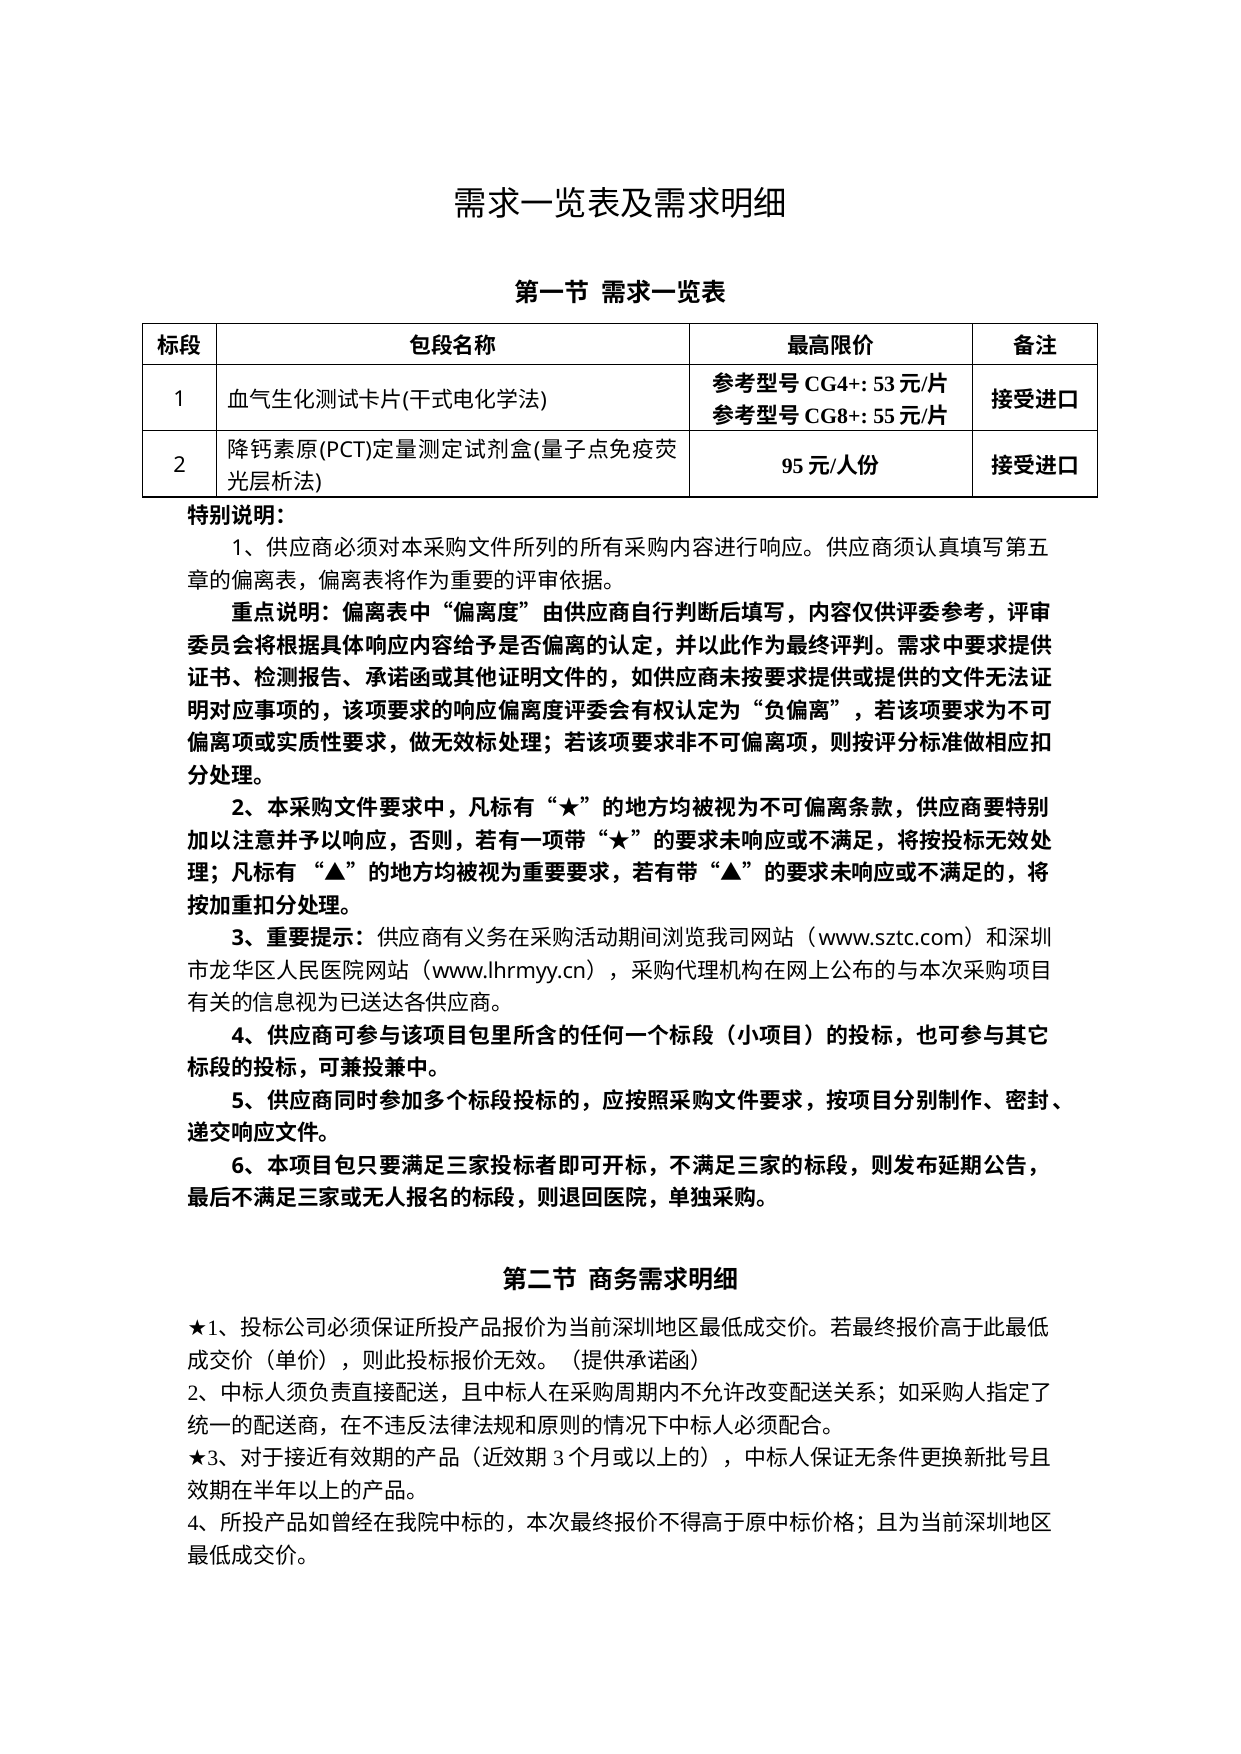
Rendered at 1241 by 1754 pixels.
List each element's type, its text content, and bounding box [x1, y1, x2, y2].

text 3、重要提示：供应商有义务在采购活动期间浏览我司网站（www.sztc.com）和深圳市龙华区人民医院网站（www.lhrmyy.cn），采购代理机构在网上公布的与本次采购项目有关的信息视为已送达各供应商。 [187, 920, 1053, 1017]
text 2、中标人须负责直接配送，且中标人在采购周期内不允许改变配送关系；如采购人指定了统一的配送商，在不违反法律法规和原则的情况下中标人必须配合。 [187, 1375, 1053, 1440]
table_cell 2 [143, 431, 216, 496]
table_cell 接受进口 [973, 365, 1097, 430]
text 需求一览表及需求明细 [187, 168, 1053, 233]
text 4、所投产品如曾经在我院中标的，本次最终报价不得高于原中标价格；且为当前深圳地区最低成交价。 [187, 1505, 1053, 1570]
text 特别说明： [187, 498, 1053, 530]
text 重点说明：偏离表中“偏离度”由供应商自行判断后填写，内容仅供评委参考，评审委员会将根据具体响应内容给予是否偏离的认定，并以此作为最终评判。需求中要求提供证书、检测报告、承诺函或其他证明文件的，如供应商未按要求提供或提供的文件无法证明对应事项的，该项要求的响应偏离度评委会有权认定为“负偏离”，若该项要求为不可偏离项或实质性要求，做无效标处理；若该项要求非不可偏离项，则按评分标准做相应扣分处理。 [187, 595, 1053, 790]
text 6、本项目包只要满足三家投标者即可开标，不满足三家的标段，则发布延期公告，最后不满足三家或无人报名的标段，则退回医院，单独采购。 [187, 1147, 1053, 1212]
text 2、本采购文件要求中，凡标有“★”的地方均被视为不可偏离条款，供应商要特别加以注意并予以响应，否则，若有一项带“★”的要求未响应或不满足，将按投标无效处理；凡标有 “▲”的地方均被视为重要要求，若有带“▲”的要求未响应或不满足的，将按加重扣分处理。 [187, 790, 1053, 920]
text 1、供应商必须对本采购文件所列的所有采购内容进行响应。供应商须认真填写第五章的偏离表，偏离表将作为重要的评审依据。 [187, 530, 1053, 595]
table_cell 1 [143, 365, 216, 430]
text 第二节 商务需求明细 [187, 1245, 1053, 1310]
text ★3、对于接近有效期的产品（近效期3个月或以上的），中标人保证无条件更换新批号且效期在半年以上的产品。 [187, 1440, 1053, 1505]
text 第一节 需求一览表 [187, 258, 1053, 323]
text 4、供应商可参与该项目包里所含的任何一个标段（小项目）的投标，也可参与其它标段的投标，可兼投兼中。 [187, 1017, 1053, 1082]
table_cell 降钙素原(PCT)定量测定试剂盒(量子点免疫荧光层析法) [217, 431, 689, 496]
text 5、供应商同时参加多个标段投标的，应按照采购文件要求，按项目分别制作、密封、递交响应文件。 [187, 1082, 1053, 1147]
table_cell 95元/人份 [690, 431, 972, 496]
table_header 最高限价 [690, 324, 972, 364]
table_header 标段 [143, 324, 216, 364]
text ★1、投标公司必须保证所投产品报价为当前深圳地区最低成交价。若最终报价高于此最低成交价（单价），则此投标报价无效。（提供承诺函） [187, 1310, 1053, 1375]
table_cell 参考型号CG4+: 53元/片 参考型号CG8+: 55元/片 [690, 365, 972, 430]
table_cell 血气生化测试卡片(干式电化学法) [217, 365, 689, 430]
table_cell 接受进口 [973, 431, 1097, 496]
table_header 备注 [973, 324, 1097, 364]
table_header 包段名称 [217, 324, 689, 364]
